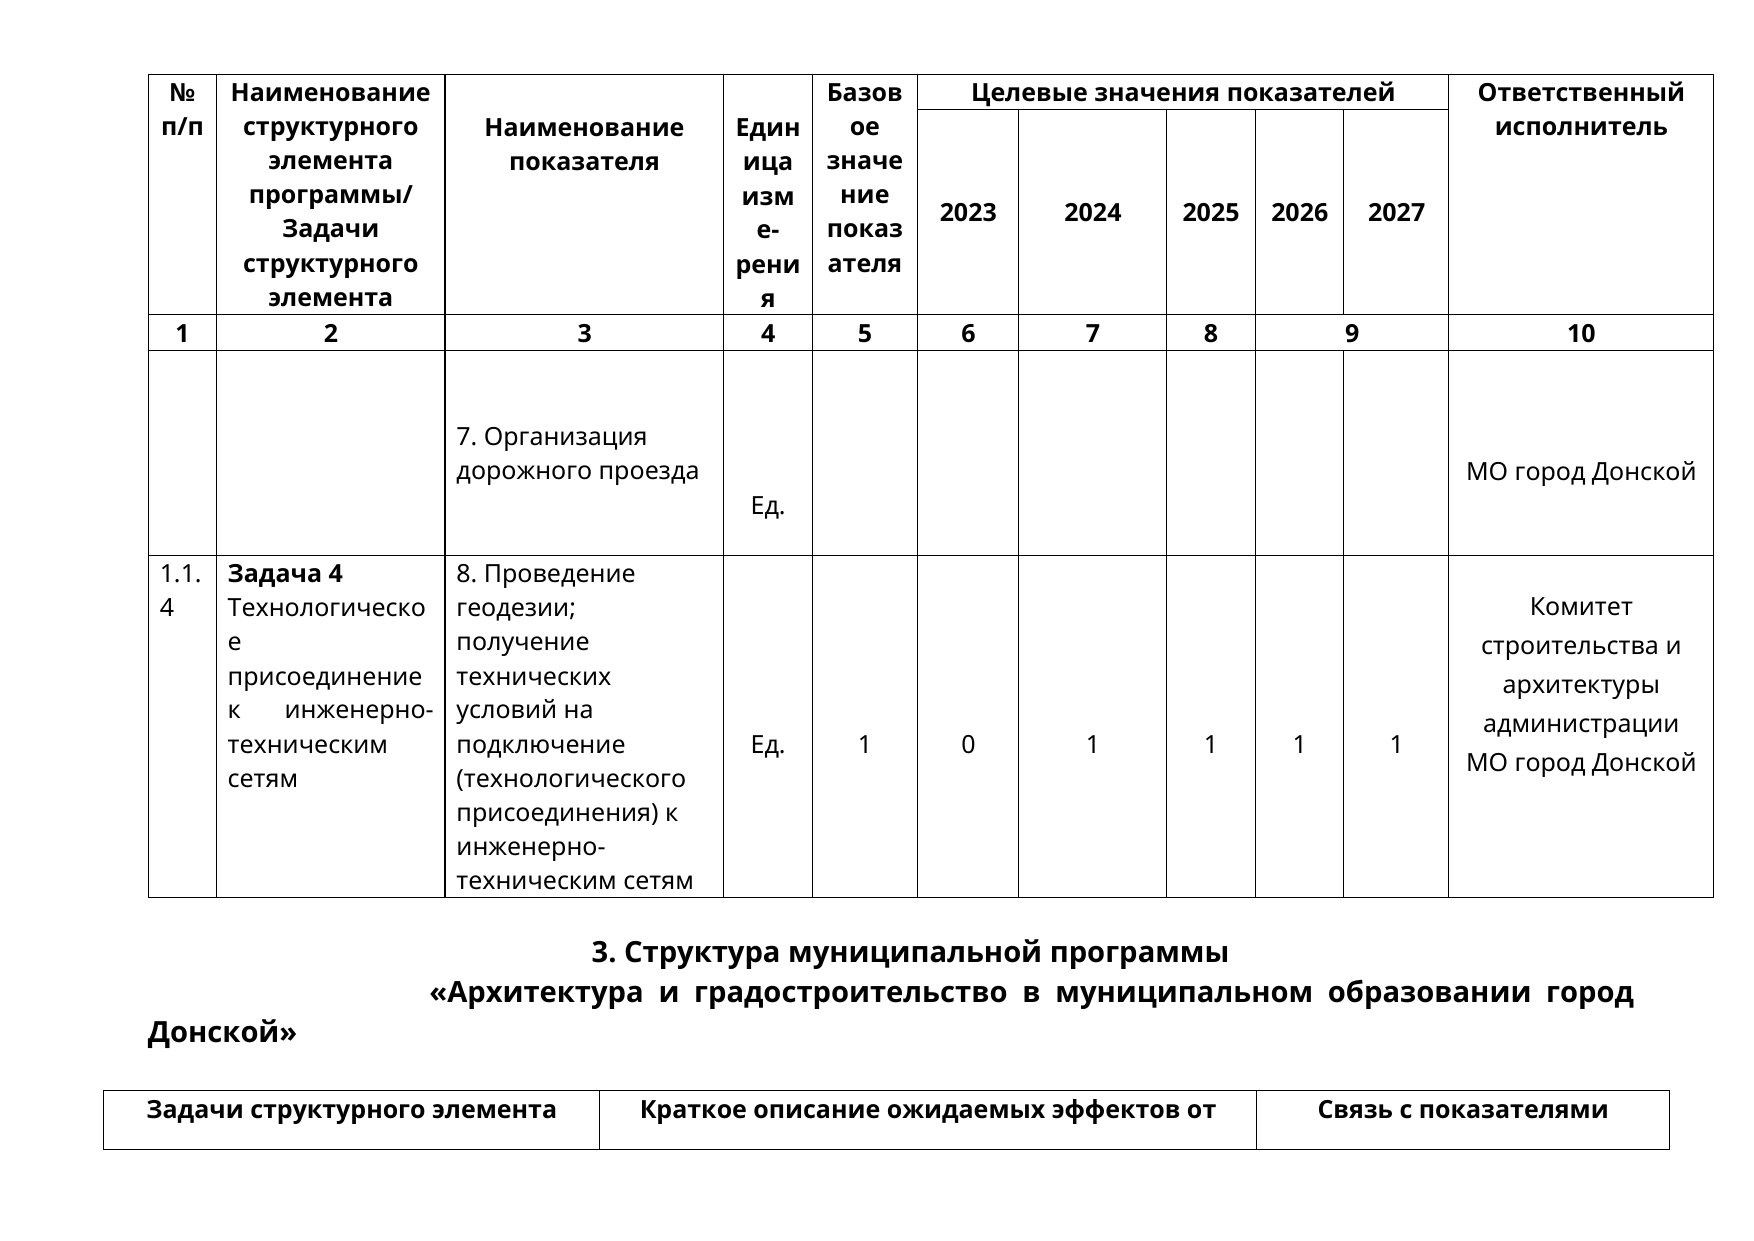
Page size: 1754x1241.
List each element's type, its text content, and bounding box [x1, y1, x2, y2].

table_header № п/п [149, 75, 216, 314]
table_header Наименование структурного элемента программы/ Задачи структурного элемента программы [217, 75, 444, 314]
table_cell 1 [149, 315, 216, 349]
text 3. Структура муниципальной программы [185, 932, 1636, 971]
table_cell 3 [446, 315, 723, 349]
table_cell 7 [1019, 315, 1166, 349]
table_cell 5 [813, 315, 917, 349]
table_header [724, 75, 812, 109]
table_cell 9 [1256, 315, 1448, 349]
table_cell 2024 [1019, 110, 1166, 314]
table_header Базовое значение показателя [813, 75, 917, 314]
table_cell 1 [813, 556, 917, 897]
table_cell 1 [1019, 556, 1166, 897]
table_cell Ед. [724, 556, 812, 897]
table_header [446, 75, 723, 109]
table_cell 6 [918, 315, 1018, 349]
table_header Целевые значения показателей [918, 75, 1448, 109]
table_cell 2026 [1256, 110, 1343, 314]
table_cell 2025 [1167, 110, 1255, 314]
table_cell 2027 [1344, 110, 1448, 314]
table_cell Единица изме-рения [724, 109, 812, 314]
table_cell 7. Организация дорожного проезда [446, 351, 723, 555]
text «Архитектура и градостроительство в муниципальном образовании город Донской» [148, 971, 1636, 1051]
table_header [104, 1091, 599, 1149]
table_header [600, 1091, 1256, 1149]
table_cell 1.1.4 [149, 556, 216, 897]
table_cell Задача 4 Технологическое присоединение к инженерно-техническим сетям [217, 556, 444, 897]
table_cell 8. Проведение геодезии; получение технических условий на подключение (технологического присоединения) к инженерно-техническим сетям [446, 556, 723, 897]
table_cell 2023 [918, 110, 1018, 314]
table_cell 1 [1167, 556, 1255, 897]
table_cell 4 [724, 315, 812, 349]
table_cell 10 [1449, 315, 1713, 349]
table_header Ответственный исполнитель [1449, 75, 1713, 314]
table_cell Наименование показателя [446, 109, 723, 314]
table_cell 1 [1256, 556, 1343, 897]
table_cell 2 [217, 315, 444, 349]
table_cell 1 [1344, 556, 1448, 897]
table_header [1257, 1091, 1669, 1149]
table_cell 0 [918, 556, 1018, 897]
table_cell 8 [1167, 315, 1255, 349]
table_cell Комитет строительства и архитектуры администрации МО город Донской [1449, 556, 1713, 897]
